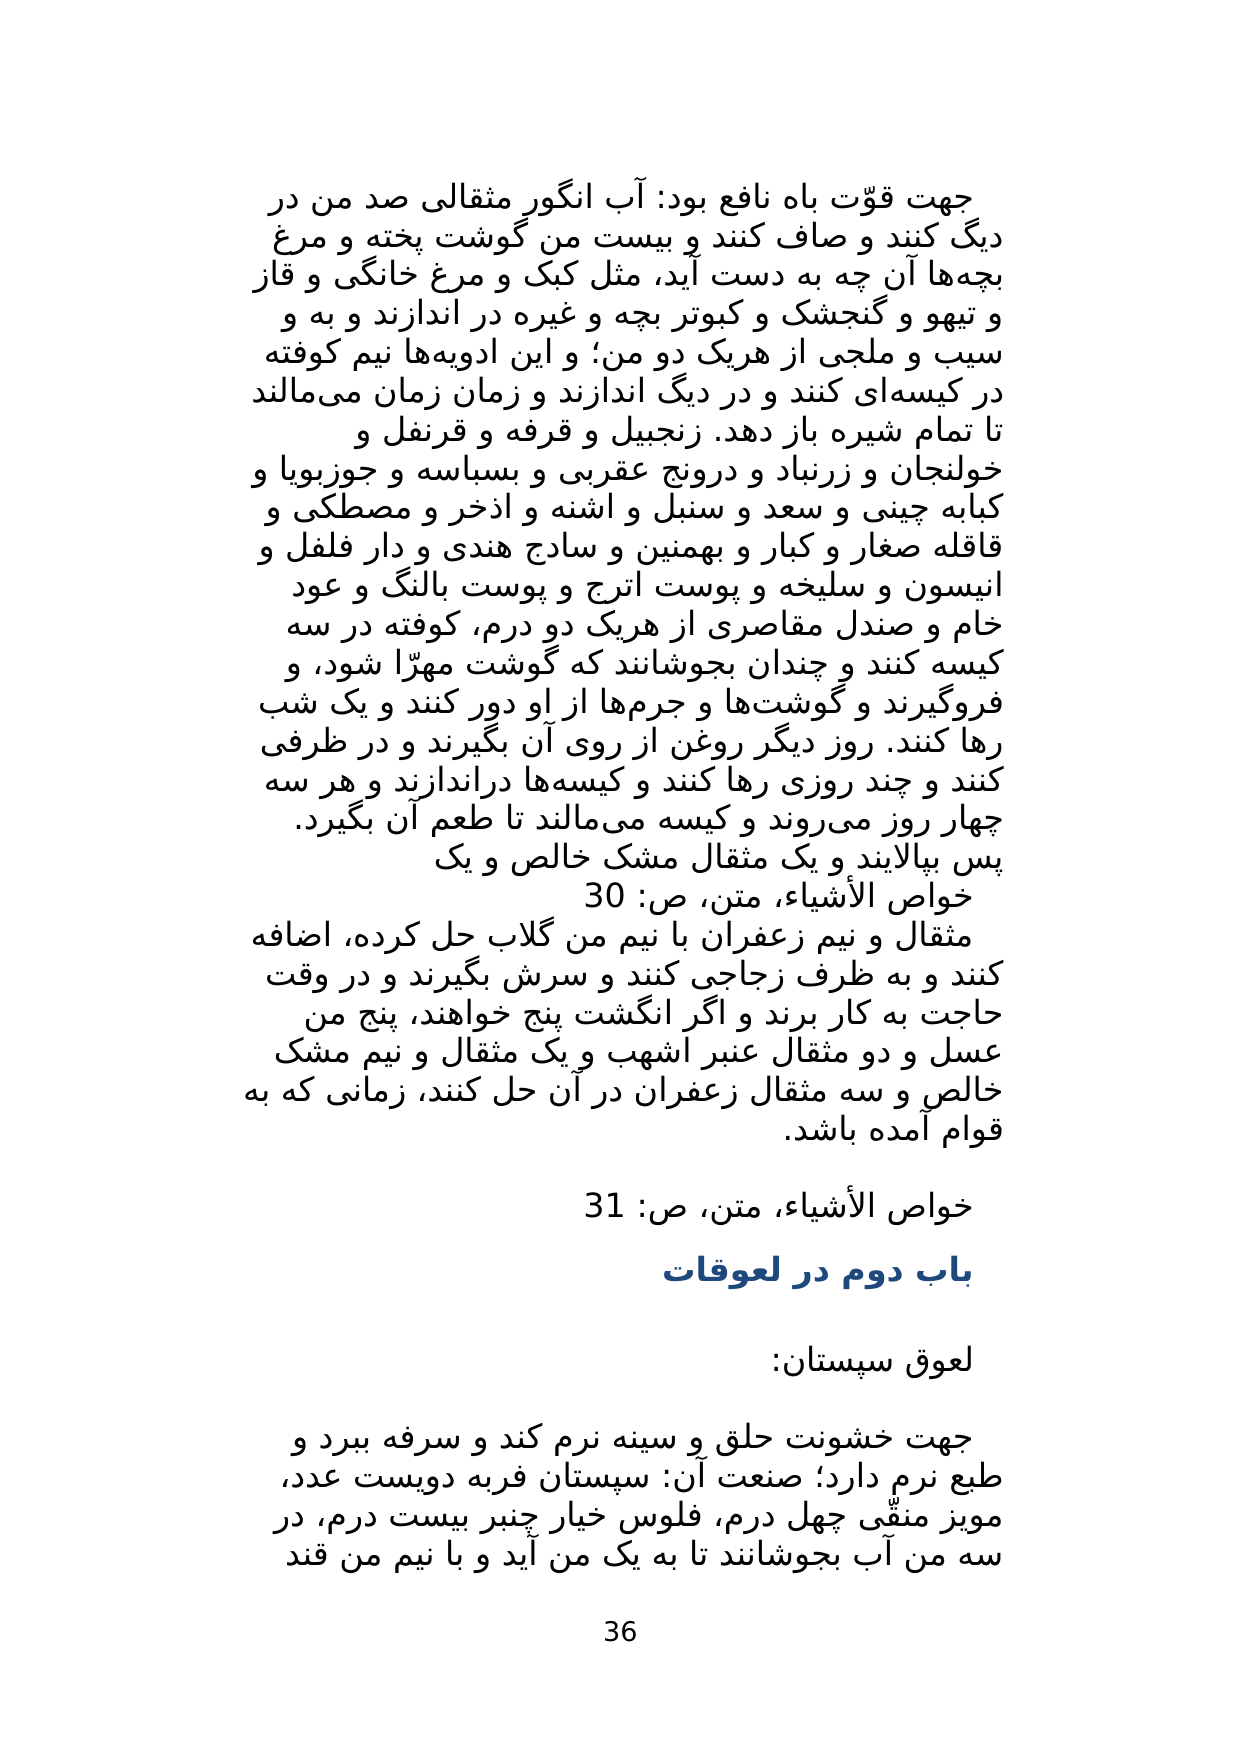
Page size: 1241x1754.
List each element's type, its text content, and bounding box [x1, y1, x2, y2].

text خواص الأشیاء، متن، ص: 30 [236, 877, 1004, 915]
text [236, 1418, 1004, 1573]
text مثقال و نیم زعفران با نیم من گلاب حل کرده، اضافه کنند و به ظرف زجاجی کنند و سرش بگیرند و در وقت حاجت به کار برند و اگر انگشت پنج خواهند، پنج من عسل و دو مثقال عنبر اشهب و یک مثقال و نیم مشک خالص و سه مثقال زعفران در آن حل کنند، زمانی که به قوام آمده باشد. [236, 915, 1004, 1187]
text خواص الأشیاء، متن، ص: 31 [236, 1187, 1004, 1226]
text لعوق سپستان: [236, 1340, 1004, 1379]
text جهت قوّت باه نافع بود: آب انگور مثقالی صد من در دیگ کنند و صاف کنند و بیست من گوشت پخته و مرغ بچه‌ها آن چه به دست آید، مثل کبک و مرغ خانگی و قاز و تیهو و گنجشک و کبوتر بچه و غیره در اندازند و به و سیب و ملجی از هریک دو من؛ و این ادویه‌ها نیم کوفته در کیسه‌ای کنند و در دیگ اندازند و زمان زمان می‌مالند تا تمام شیره باز دهد. زنجبیل و قرفه و قرنفل و خولنجان و زرنباد و درونج عقربی و بسباسه و جوزبویا و کبابه چینی و سعد و سنبل و اشنه و اذخر و مصطکی و قاقله صغار و کبار و بهمنین و سادج هندی و دار فلفل و انیسون و سلیخه و پوست اترج و پوست بالنگ و عود خام و صندل مقاصری از هریک دو درم، کوفته در سه کیسه کنند و چندان بجوشانند که گوشت مهرّا شود، و فروگیرند و گوشت‌ها و جرم‌ها از او دور کنند و یک شب رها کنند. روز دیگر روغن از روی آن بگیرند و در ظرفی کنند و چند روزی رها کنند و کیسه‌ها دراندازند و هر سه چهار روز می‌روند و کیسه می‌مالند تا طعم آن بگیرد. پس بپالایند و یک مثقال مشک خالص و یک [236, 177, 1004, 877]
subtitle باب دوم در لعوقات‌ [236, 1251, 1004, 1289]
